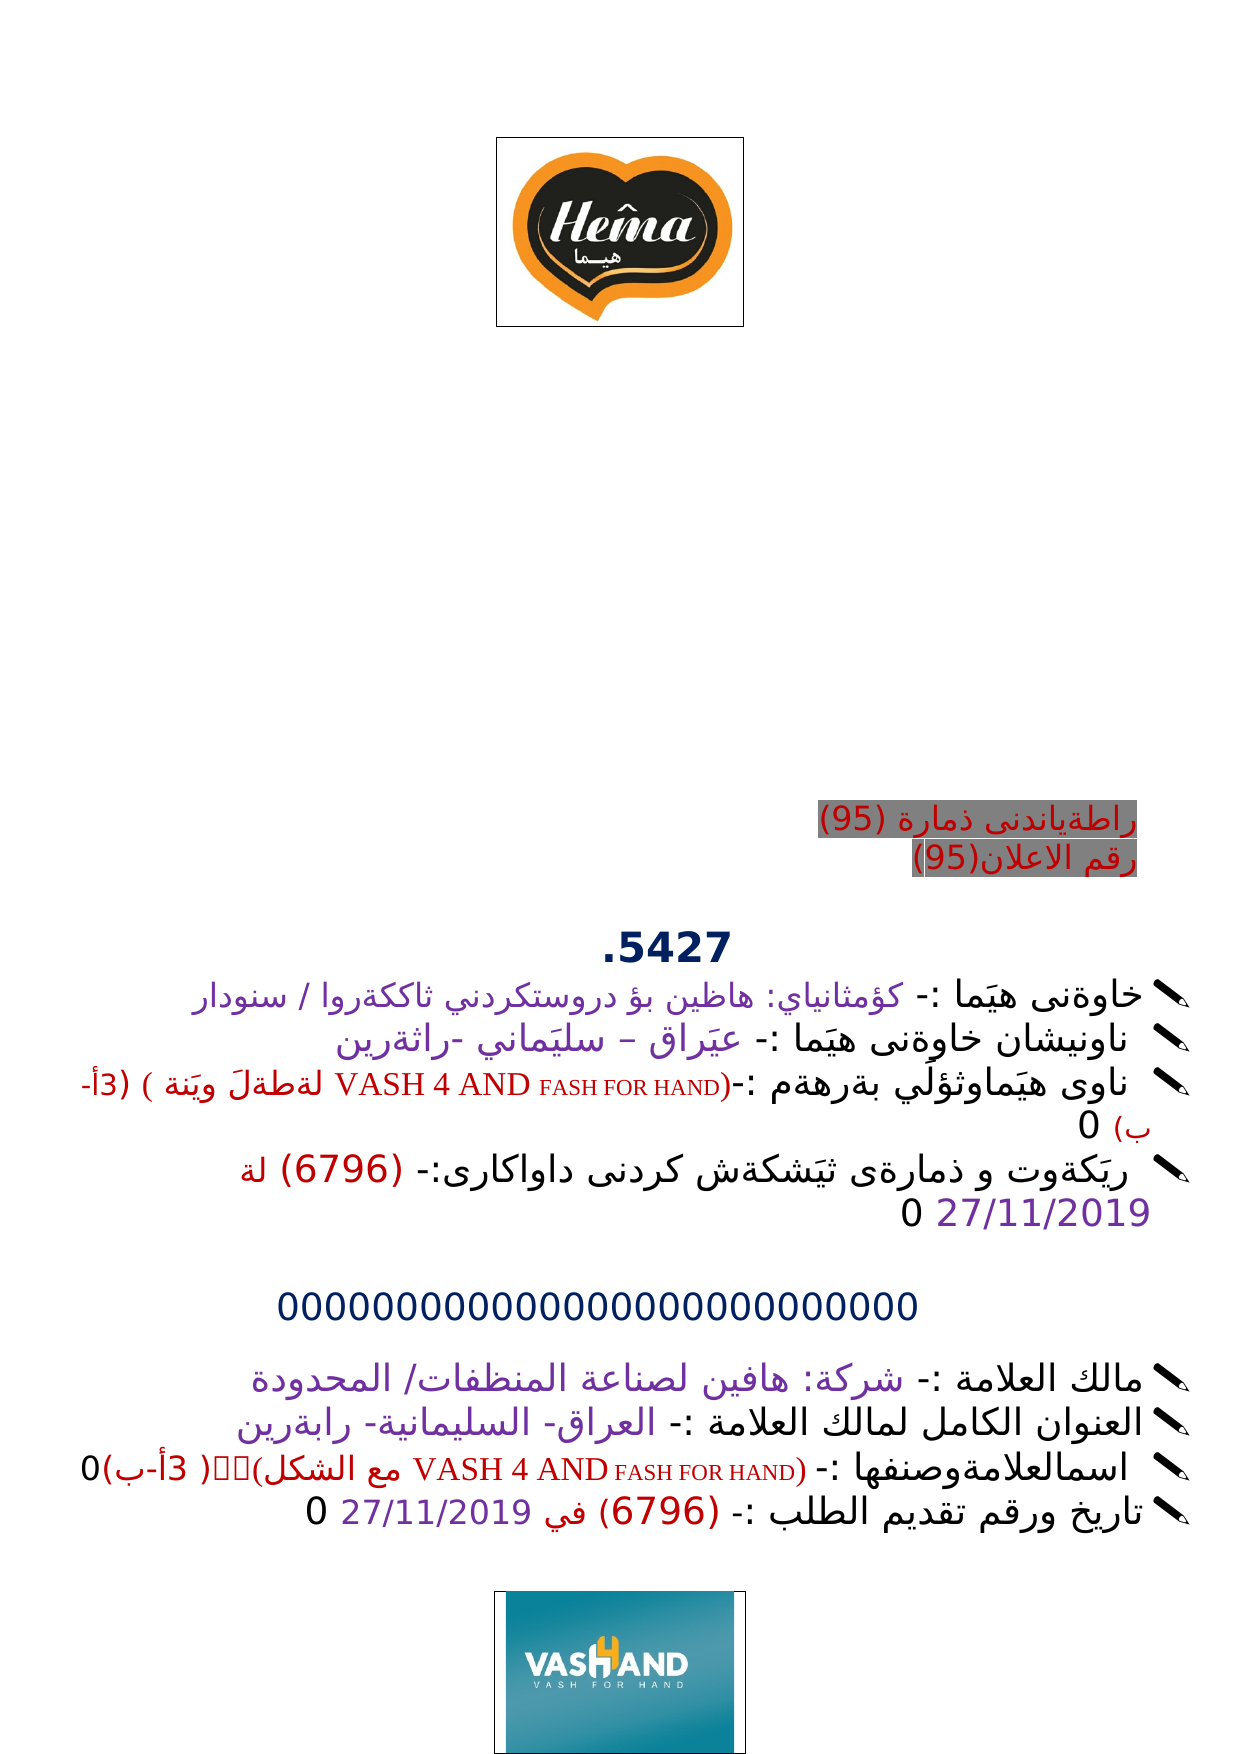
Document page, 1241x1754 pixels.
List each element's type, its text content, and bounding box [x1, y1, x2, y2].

list خاوةنى هيَما :- كؤمثانياي: هاظين بؤ دروستكردني ثاككةروا / سنودار [44, 973, 1152, 1017]
table_header [735, 1592, 745, 1753]
text 000000000000000000000000000 [44, 1286, 1152, 1330]
table_header [495, 1592, 505, 1753]
table_header [733, 138, 743, 326]
picture [509, 138, 733, 326]
list ناونيشان خاوةنى هيَما :- عيَراق – سليَماني -راثةرين [44, 1017, 1152, 1060]
text رقم الاعلان(95) [44, 838, 1137, 877]
list اسمالعلامةوصنفها :- (VASH 4 AND FASH FOR HAND مع الشكل)( 3أ-ب)0 [44, 1444, 1152, 1490]
list تاريخ ورقم تقديم الطلب :- (6796) في 27/11/2019 0 [44, 1490, 1152, 1533]
list ناوى هيَماوثؤلَي بةرهةم :-(VASH 4 AND FASH FOR HAND لةطةلَ ويَنة ) (3أ-ب) 0 [44, 1060, 1152, 1148]
picture [505, 1591, 735, 1753]
list ريَكةوت و ذمارةى ثيَشكةش كردنى داواكارى:- (6796) لة 27/11/2019 0 [44, 1148, 1152, 1235]
table_header [497, 138, 509, 326]
list العنوان الكامل لمالك العلامة :- العراق- السليمانية- رابةرين [44, 1401, 1152, 1444]
list مالك العلامة :- شركة: هافين لصناعة المنظفات/ المحدودة [44, 1357, 1152, 1401]
text رِاطةياندنى ذمارة (95) [44, 799, 1137, 838]
